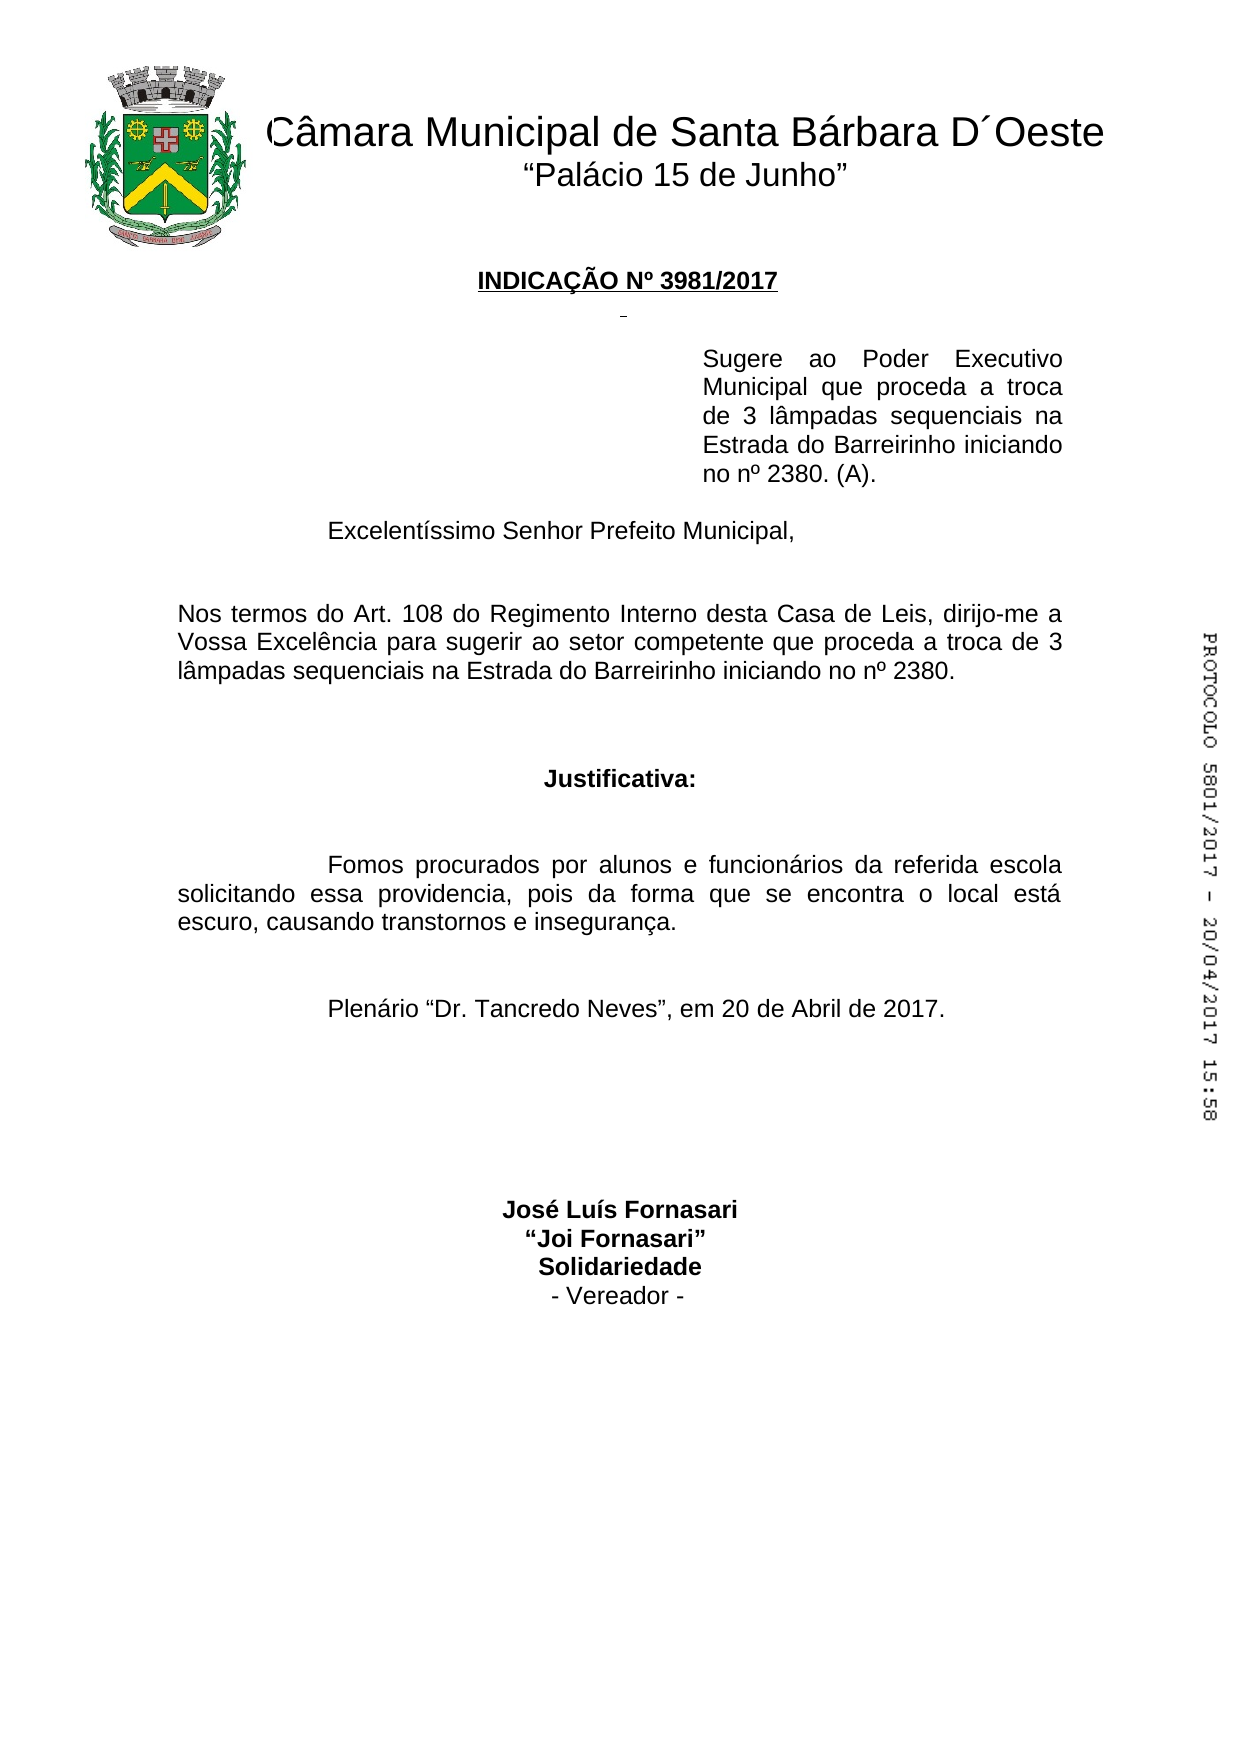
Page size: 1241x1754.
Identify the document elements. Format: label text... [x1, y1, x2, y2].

picture [1177, 629, 1241, 1125]
title INDICAÇÃO Nº 3981/2017 [402, 266, 1063, 294]
text “Joi Fornasari” [177, 1224, 1063, 1252]
text Solidariedade [177, 1252, 1063, 1281]
text Excelentíssimo Senhor Prefeito Municipal, [177, 516, 1063, 545]
text Sugere ao Poder Executivo Municipal que proceda a troca de 3 lâmpadas sequenciais na Estrada do Barreirinho iniciando no nº 2380. (A). [702, 344, 1063, 487]
text Fomos procurados por alunos e funcionários da referida escola solicitando essa providencia, pois da forma que se encontra o local está escuro, causando transtornos e insegurança. [177, 850, 1063, 936]
text Nos termos do Art. 108 do Regimento Interno desta Casa de Leis, dirijo-me a Vossa Excelência para sugerir ao setor competente que proceda a troca de 3 lâmpadas sequenciais na Estrada do Barreirinho iniciando no nº 2380. [177, 599, 1063, 685]
text - Vereador - [177, 1281, 1063, 1310]
text José Luís Fornasari [177, 1195, 1063, 1224]
text Justificativa: [177, 764, 1063, 792]
picture [84, 66, 253, 254]
text Plenário “Dr. Tancredo Neves”, em 20 de Abril de 2017. [252, 994, 1063, 1022]
